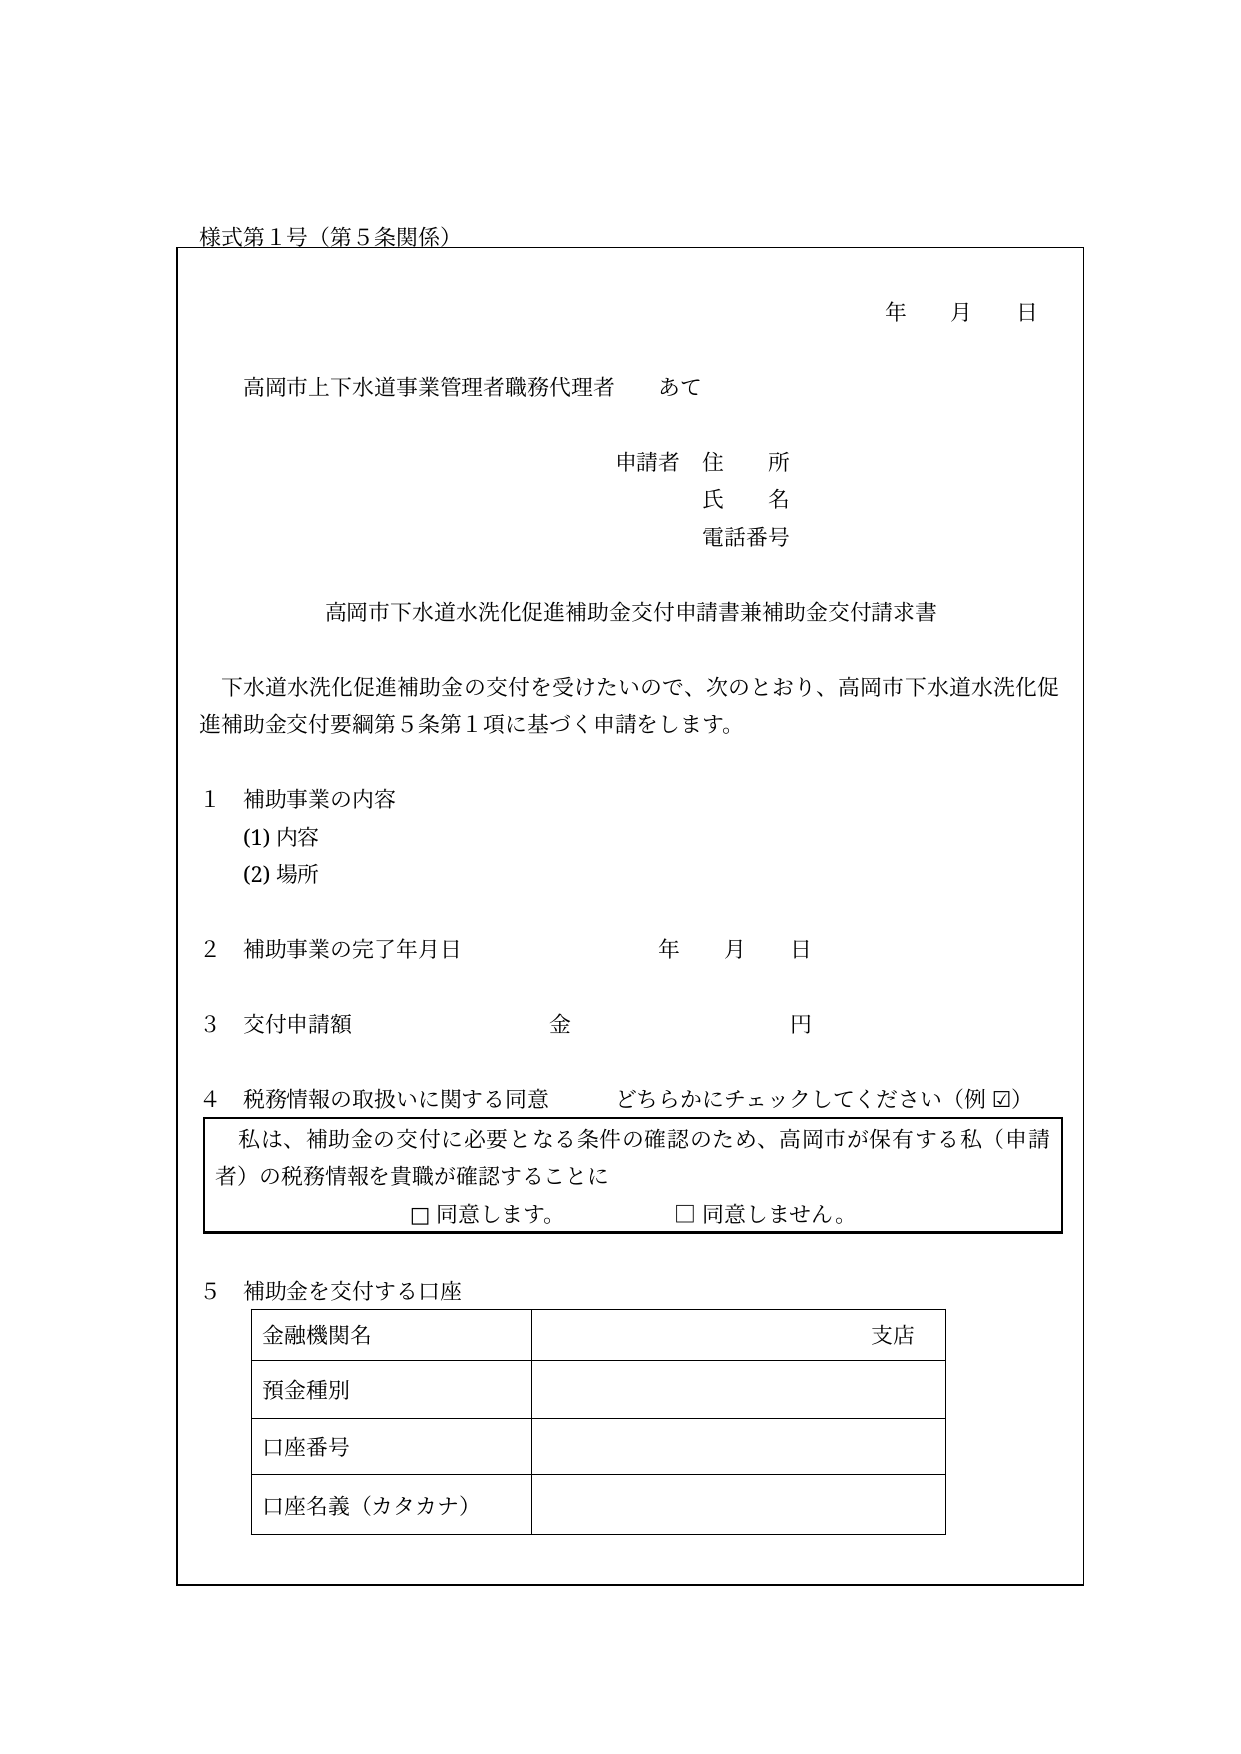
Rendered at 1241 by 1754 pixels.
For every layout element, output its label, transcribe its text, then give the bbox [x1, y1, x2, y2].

text ４ 税務情報の取扱いに関する同意 どちらかにチェックしてください（例 ☑） [178, 1079, 1063, 1117]
text (2) 場所 [178, 854, 1063, 892]
table_header 金融機関名 [252, 1310, 531, 1359]
table_cell 預金種別 [252, 1361, 531, 1417]
text 申請者 住 所 [178, 442, 1063, 479]
text 高岡市上下水道事業管理者職務代理者 あて [178, 367, 1063, 404]
text ３ 交付申請額 金 円 [178, 1004, 1063, 1042]
text ５ 補助金を交付する口座 [178, 1271, 1063, 1308]
table_cell [532, 1419, 945, 1474]
text 高岡市下水道水洗化促進補助金交付申請書兼補助金交付請求書 [178, 592, 1063, 629]
table_cell [532, 1475, 945, 1534]
text ２ 補助事業の完了年月日 年 月 日 [178, 929, 1063, 967]
table_cell [532, 1361, 945, 1417]
table_cell 口座番号 [252, 1419, 531, 1474]
text 下水道水洗化促進補助金の交付を受けたいので、次のとおり、高岡市下水道水洗化促進補助金交付要綱第５条第１項に基づく申請をします。 [199, 667, 1063, 742]
text 様式第１号（第５条関係） [177, 217, 1063, 247]
text (1) 内容 [178, 817, 1063, 854]
table_header 支店 [532, 1310, 945, 1359]
table_header 私は、補助金の交付に必要となる条件の確認のため、高岡市が保有する私（申請者）の税務情報を貴職が確認することに □ 同意します。 □ 同意しません。 [205, 1119, 1061, 1231]
text 氏 名 [178, 479, 1063, 517]
text 年 月 日 [178, 292, 1038, 329]
text 電話番号 [178, 517, 1063, 554]
table_cell 口座名義（カタカナ） [252, 1475, 531, 1534]
text １ 補助事業の内容 [178, 779, 1063, 817]
